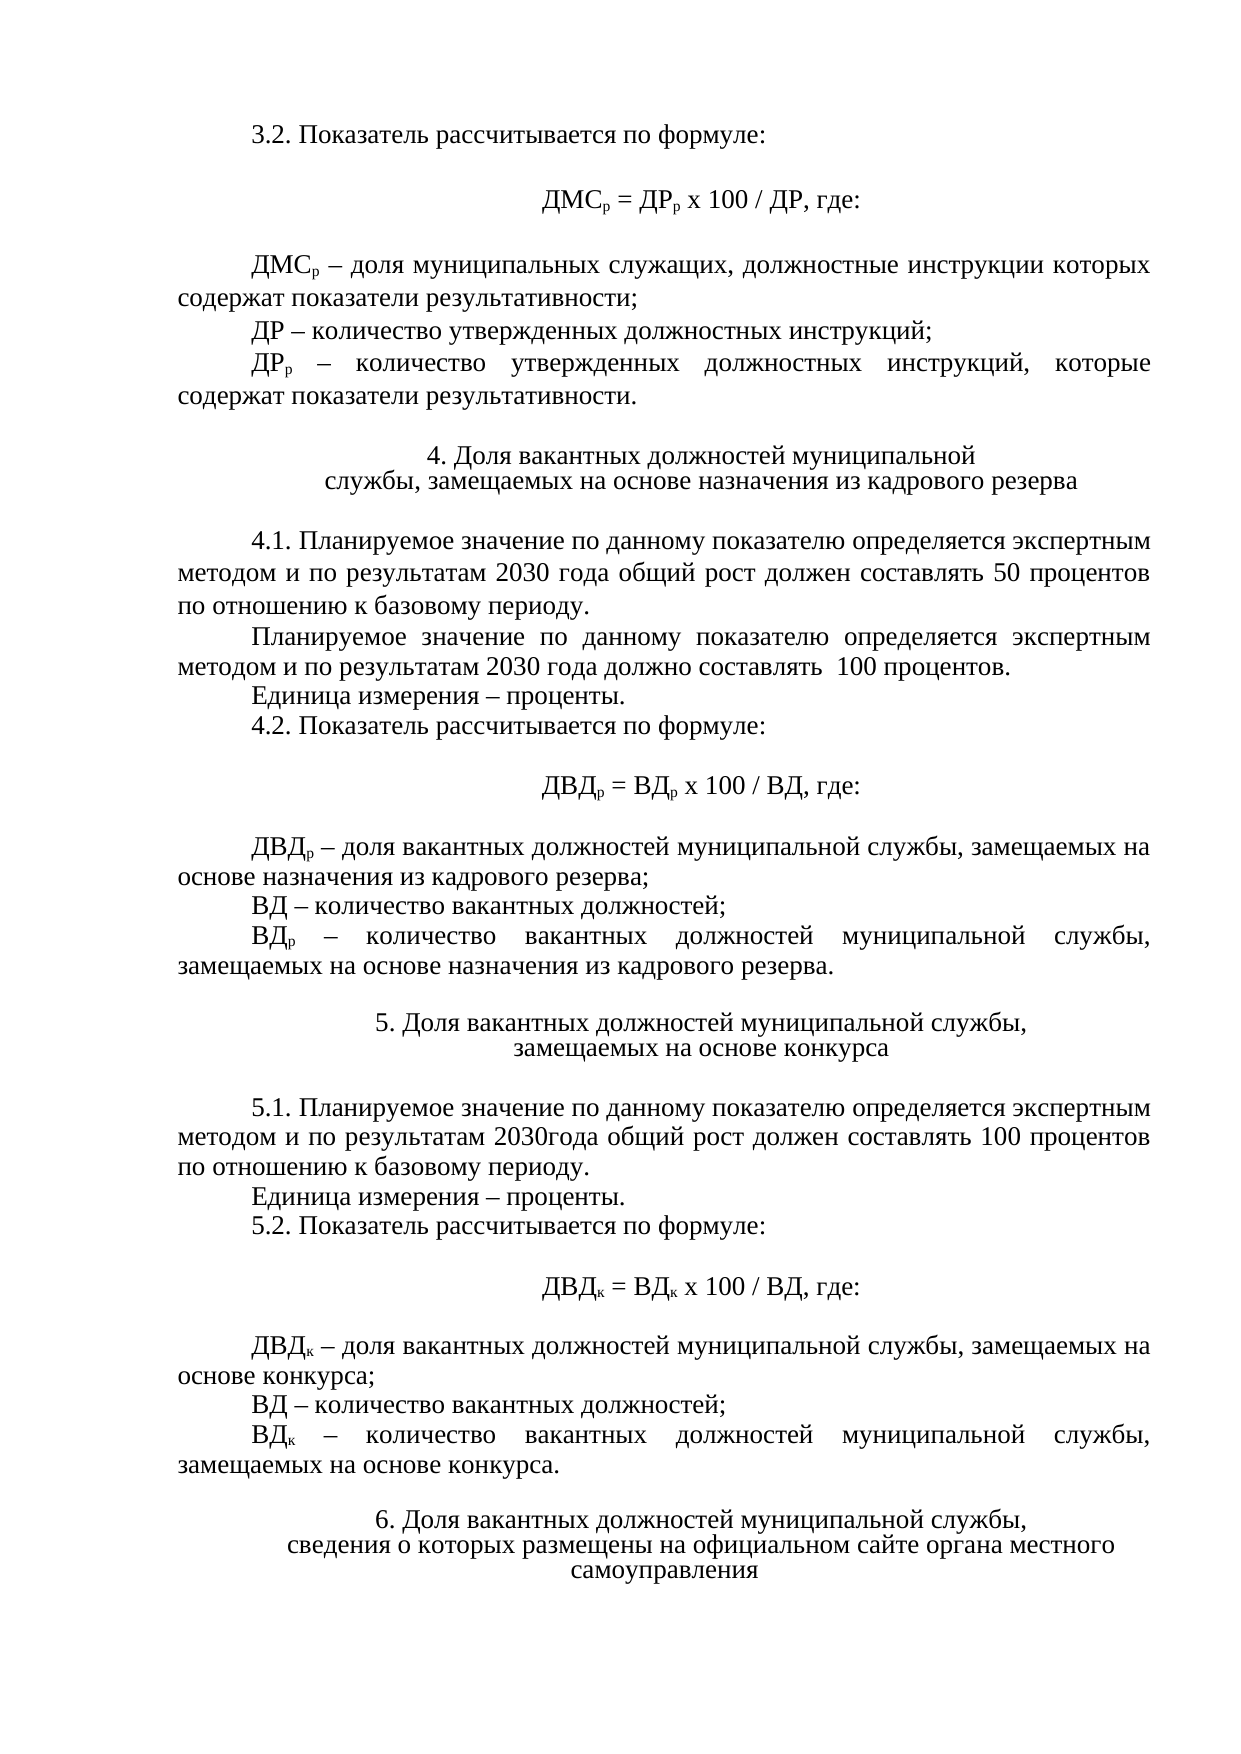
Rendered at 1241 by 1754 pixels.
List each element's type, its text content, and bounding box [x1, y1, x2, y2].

text ВДр – количество вакантных должностей муниципальной службы, замещаемых на основе назначения из кадрового резерва. [177, 921, 1152, 980]
text Единица измерения – проценты. [177, 681, 1152, 710]
text 3.2. Показатель рассчитывается по формуле: [177, 118, 1152, 149]
text ДМСр = ДРр х 100 / ДР, где: [177, 183, 1152, 214]
text 5.1. Планируемое значение по данному показателю определяется экспертным методом и по результатам 2030года общий рост должен составлять 100 процентов по отношению к базовому периоду. [177, 1092, 1152, 1181]
text 4.2. Показатель рассчитывается по формуле: [177, 710, 1152, 740]
text ДРр – количество утвержденных должностных инструкций, которые содержат показатели результативности. [177, 346, 1152, 410]
text Планируемое значение по данному показателю определяется экспертным методом и по результатам 2030 года должно составлять 100 процентов. [177, 622, 1152, 681]
text ВД – количество вакантных должностей; [177, 1390, 1152, 1419]
text ДВДр = ВДр х 100 / ВД, где: [177, 771, 1152, 801]
text Единица измерения – проценты. [177, 1181, 1152, 1211]
text ДР – количество утвержденных должностных инструкций; [177, 314, 1152, 345]
text ВД – количество вакантных должностей; [177, 891, 1152, 921]
text ДМСр – доля муниципальных служащих, должностные инструкции которых содержат показатели результативности; [177, 248, 1152, 312]
text службы, замещаемых на основе назначения из кадрового резерва [177, 469, 1152, 494]
text ДВДк = ВДк х 100 / ВД, где: [177, 1272, 1152, 1301]
text ДВДк – доля вакантных должностей муниципальной службы, замещаемых на основе конкурса; [177, 1331, 1152, 1390]
text ВДк – количество вакантных должностей муниципальной службы, замещаемых на основе конкурса. [177, 1419, 1152, 1479]
text 4.1. Планируемое значение по данному показателю определяется экспертным методом и по результатам 2030 года общий рост должен составлять 50 процентов по отношению к базовому периоду. [177, 524, 1152, 620]
text ДВДр – доля вакантных должностей муниципальной службы, замещаемых на основе назначения из кадрового резерва; [177, 832, 1152, 891]
text 4. Доля вакантных должностей муниципальной [177, 444, 1152, 469]
text сведения о которых размещены на официальном сайте органа местного самоуправления [177, 1533, 1152, 1583]
text 5. Доля вакантных должностей муниципальной службы, [177, 1011, 1152, 1036]
text 6. Доля вакантных должностей муниципальной службы, [177, 1508, 1152, 1533]
text 5.2. Показатель рассчитывается по формуле: [177, 1211, 1152, 1240]
text замещаемых на основе конкурса [177, 1036, 1152, 1061]
